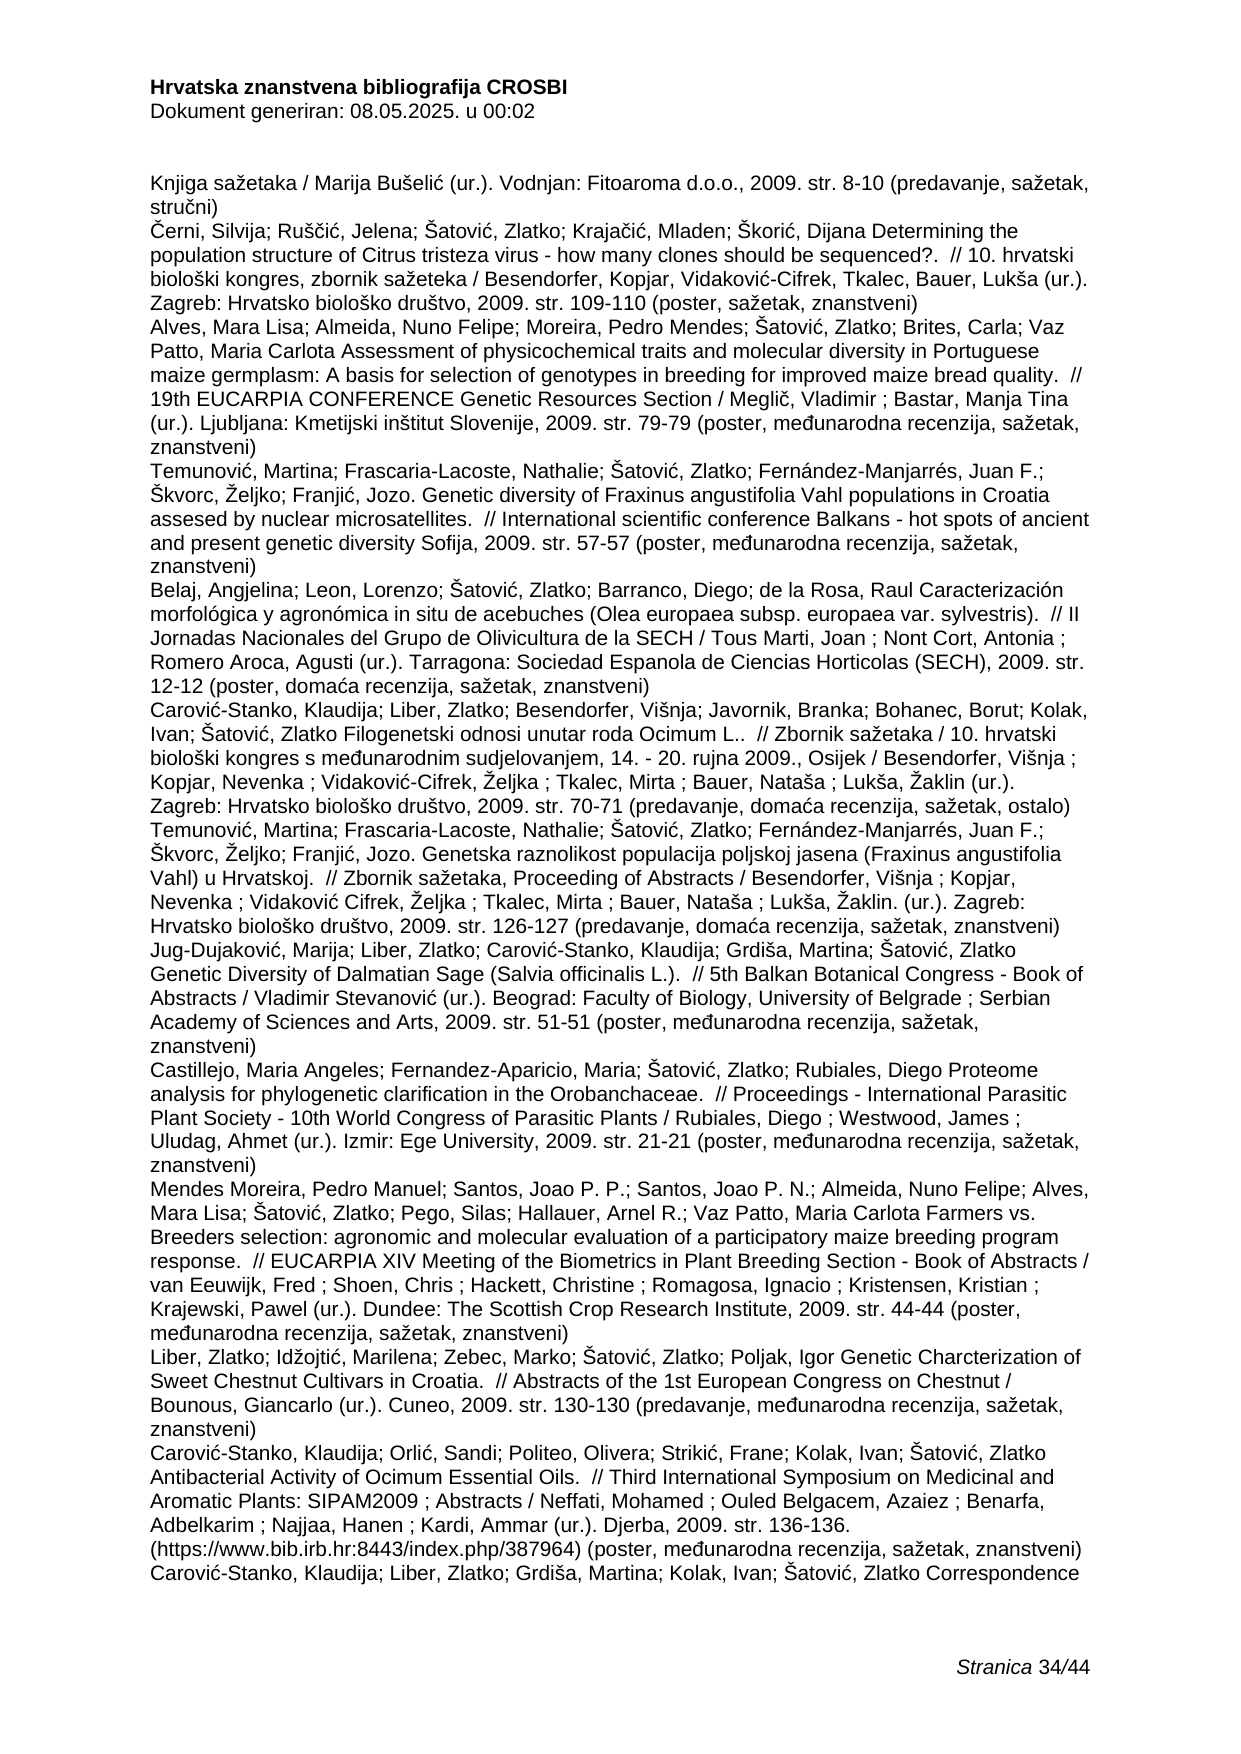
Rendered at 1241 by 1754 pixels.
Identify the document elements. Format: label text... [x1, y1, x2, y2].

text Temunović, Martina; Frascaria-Lacoste, Nathalie; Šatović, Zlatko; Fernández-Manjarrés, Juan F.; Škvorc, Željko; Franjić, Jozo. [150, 818, 1090, 938]
text Belaj, Angjelina; Leon, Lorenzo; Šatović, Zlatko; Barranco, Diego; de la Rosa, Raul [150, 578, 1090, 698]
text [150, 171, 1090, 219]
text Černi, Silvija; Ruščić, Jelena; Šatović, Zlatko; Krajačić, Mladen; Škorić, Dijana [150, 219, 1090, 315]
text Mendes Moreira, Pedro Manuel; Santos, Joao P. P.; Santos, Joao P. N.; Almeida, Nuno Felipe; Alves, Mara Lisa; Šatović, Zlatko; Pego, Silas; Hallauer, Arnel R.; Vaz Patto, Maria Carlota [150, 1177, 1090, 1345]
text Carović-Stanko, Klaudija; Liber, Zlatko; Besendorfer, Višnja; Javornik, Branka; Bohanec, Borut; Kolak, Ivan; Šatović, Zlatko [150, 698, 1090, 818]
text Jug-Dujaković, Marija; Liber, Zlatko; Carović-Stanko, Klaudija; Grdiša, Martina; Šatović, Zlatko [150, 938, 1090, 1057]
text Alves, Mara Lisa; Almeida, Nuno Felipe; Moreira, Pedro Mendes; Šatović, Zlatko; Brites, Carla; Vaz Patto, Maria Carlota [150, 315, 1090, 458]
text Castillejo, Maria Angeles; Fernandez-Aparicio, Maria; Šatović, Zlatko; Rubiales, Diego [150, 1057, 1090, 1177]
text Carović-Stanko, Klaudija; Orlić, Sandi; Politeo, Olivera; Strikić, Frane; Kolak, Ivan; Šatović, Zlatko [150, 1441, 1090, 1561]
text Liber, Zlatko; Idžojtić, Marilena; Zebec, Marko; Šatović, Zlatko; Poljak, Igor [150, 1345, 1090, 1441]
text Temunović, Martina; Frascaria-Lacoste, Nathalie; Šatović, Zlatko; Fernández-Manjarrés, Juan F.; Škvorc, Željko; Franjić, Jozo. [150, 458, 1090, 578]
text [150, 1561, 1090, 1584]
